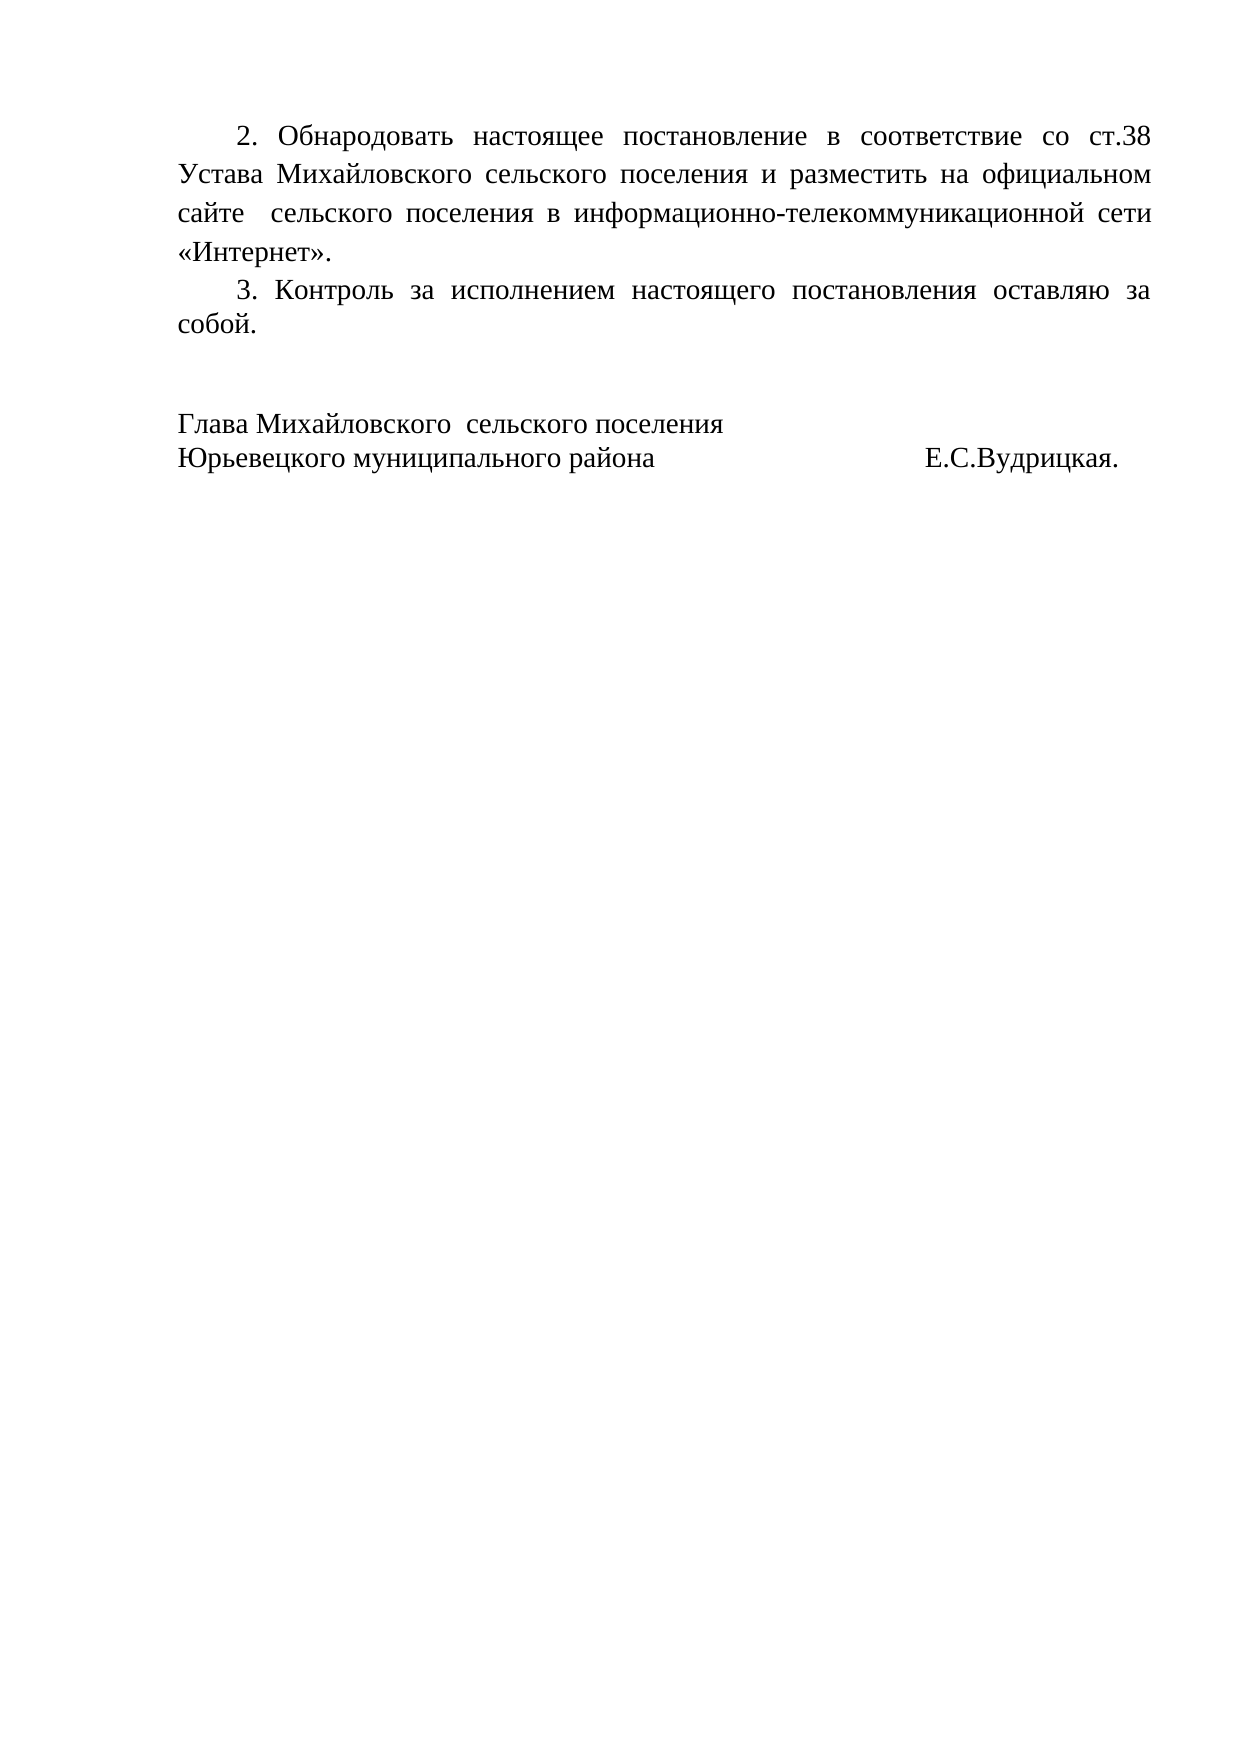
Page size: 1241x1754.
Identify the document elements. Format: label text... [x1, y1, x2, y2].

text Юрьевецкого муниципального района Е.С.Вудрицкая. [177, 440, 1152, 473]
text 2. Обнародовать настоящее постановление в соответствие со ст.38 Устава Михайловского сельского поселения и разместить на официальном сайте сельского поселения в информационно-телекоммуникационной сети «Интернет». [177, 118, 1152, 267]
text Глава Михайловского сельского поселения [177, 406, 1152, 440]
text 3. Контроль за исполнением настоящего постановления оставляю за собой. [177, 272, 1152, 339]
